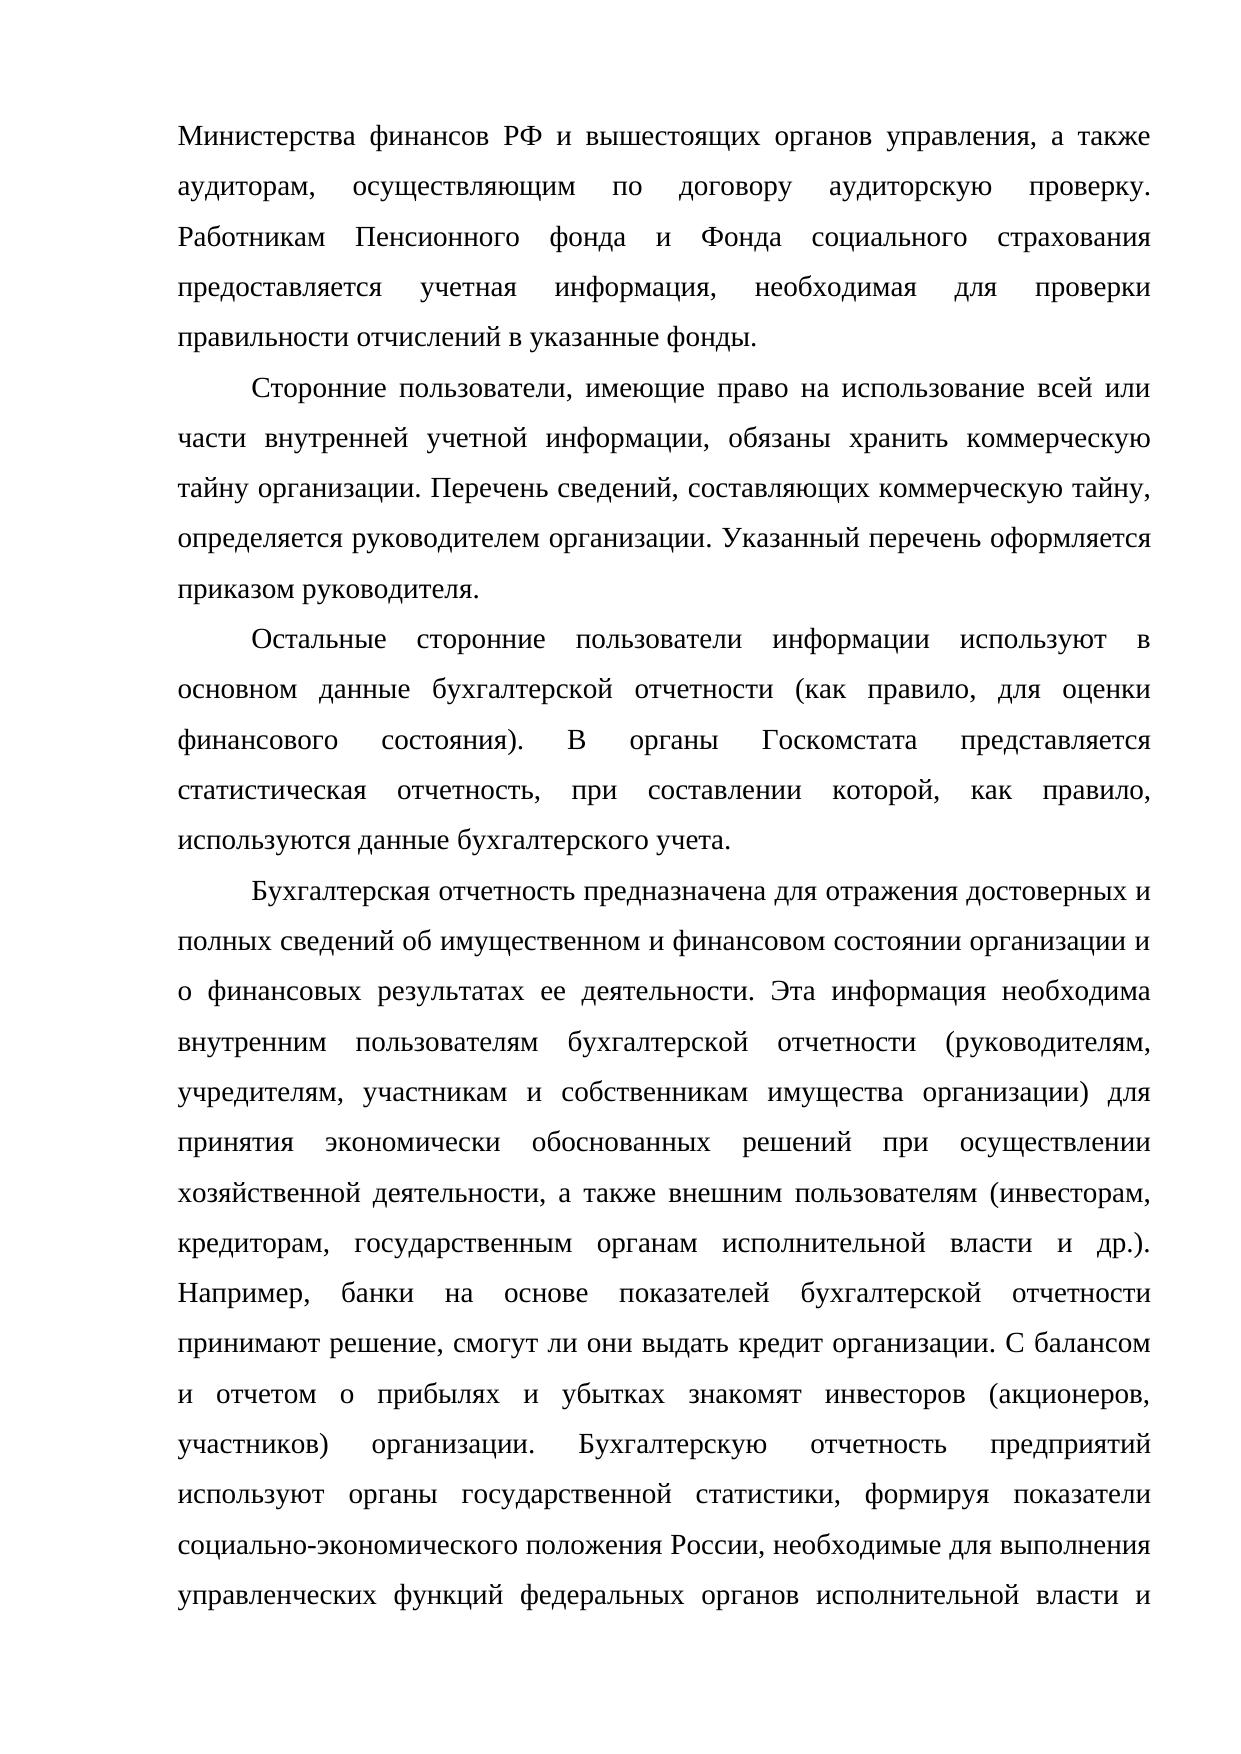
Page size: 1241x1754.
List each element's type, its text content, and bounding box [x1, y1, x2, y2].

text Остальные сторонние пользователи информации используют в основном данные бухгалтерской отчетности (как правило, для оценки финансового состояния). В органы Госкомстата представляется статистическая отчетность, при составлении которой, как правило, используются данные бухгалтерского учета. [177, 621, 1152, 856]
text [177, 873, 1152, 1611]
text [177, 118, 1152, 353]
text Сторонние пользователи, имеющие право на использование всей или части внутренней учетной информации, обязаны хранить коммерческую тайну организации. Перечень сведений, составляющих коммерческую тайну, определяется руководителем организации. Указанный перечень оформляется приказом руководителя. [177, 370, 1152, 604]
